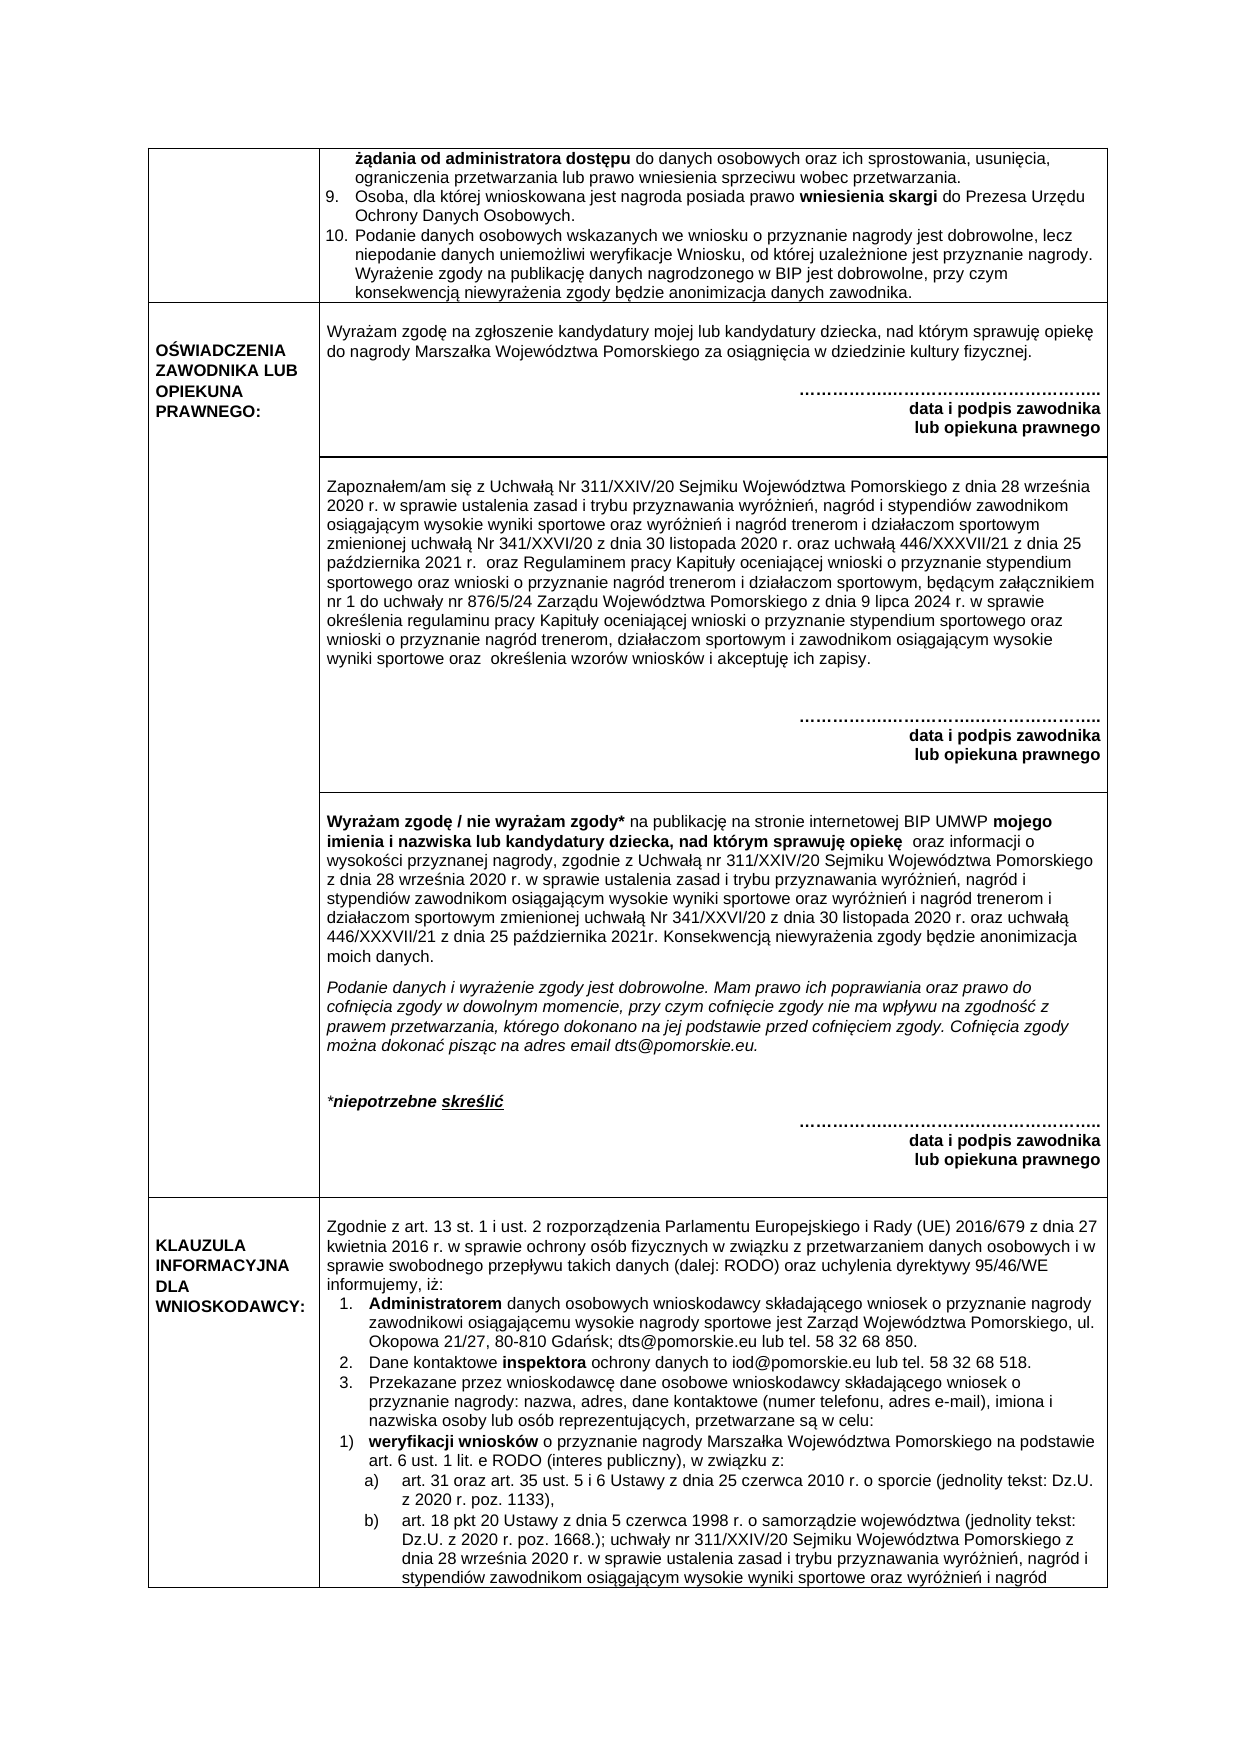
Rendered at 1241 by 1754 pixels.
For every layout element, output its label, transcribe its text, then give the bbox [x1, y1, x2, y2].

table_cell Wyrażam zgodę na zgłoszenie kandydatury mojej lub kandydatury dziecka, nad którym sprawuję opiekę do nagrody Marszałka Województwa Pomorskiego za osiągnięcia w dziedzinie kultury fizycznej. …………….…………….………………….. data i podpis zawodnika lub opiekuna prawnego [320, 303, 1107, 456]
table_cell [320, 1198, 1107, 1587]
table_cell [149, 1198, 319, 1587]
table_cell Zapoznałem/am się z Uchwałą Nr 311/XXIV/20 Sejmiku Województwa Pomorskiego z dnia 28 września 2020 r. w sprawie ustalenia zasad i trybu przyznawania wyróżnień, nagród i stypendiów zawodnikom osiągającym wysokie wyniki sportowe oraz wyróżnień i nagród trenerom i działaczom sportowym zmienionej uchwałą Nr 341/XXVI/20 z dnia 30 listopada 2020 r. oraz uchwałą 446/XXXVII/21 z dnia 25 października 2021 r. oraz Regulaminem pracy Kapituły oceniającej wnioski o przyznanie stypendium sportowego oraz wnioski o przyznanie nagród trenerom i działaczom sportowym, będącym załącznikiem nr 1 do uchwały nr 876/5/24 Zarządu Województwa Pomorskiego z dnia 9 lipca 2024 r. w sprawie określenia regulaminu pracy Kapituły oceniającej wnioski o przyznanie stypendium sportowego oraz wnioski o przyznanie nagród trenerom, działaczom sportowym i zawodnikom osiągającym wysokie wyniki sportowe oraz określenia wzorów wniosków i akceptuję ich zapisy. …………….…………….………………….. data i podpis zawodnika lub opiekuna prawnego [320, 458, 1107, 792]
table_cell OŚWIADCZENIA ZAWODNIKA LUB OPIEKUNA PRAWNEGO: [149, 303, 319, 1197]
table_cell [149, 149, 319, 302]
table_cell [320, 149, 1107, 302]
table_cell Wyrażam zgodę / nie wyrażam zgody* na publikację na stronie internetowej BIP UMWP mojego imienia i nazwiska lub kandydatury dziecka, nad którym sprawuję opiekę oraz informacji o wysokości przyznanej nagrody, zgodnie z Uchwałą nr 311/XXIV/20 Sejmiku Województwa Pomorskiego z dnia 28 września 2020 r. w sprawie ustalenia zasad i trybu przyznawania wyróżnień, nagród i stypendiów zawodnikom osiągającym wysokie wyniki sportowe oraz wyróżnień i nagród trenerom i działaczom sportowym zmienionej uchwałą Nr 341/XXVI/20 z dnia 30 listopada 2020 r. oraz uchwałą 446/XXXVII/21 z dnia 25 października 2021r. Konsekwencją niewyrażenia zgody będzie anonimizacja moich danych. Podanie danych i wyrażenie zgody jest dobrowolne. Mam prawo ich poprawiania oraz prawo do cofnięcia zgody w dowolnym momencie, przy czym cofnięcie zgody nie ma wpływu na zgodność z prawem przetwarzania, którego dokonano na jej podstawie przed cofnięciem zgody. Cofnięcia zgody można dokonać pisząc na adres email dts@pomorskie.eu. *niepotrzebne skreślić …………….…………….………………….. data i podpis zawodnika lub opiekuna prawnego [320, 793, 1107, 1197]
